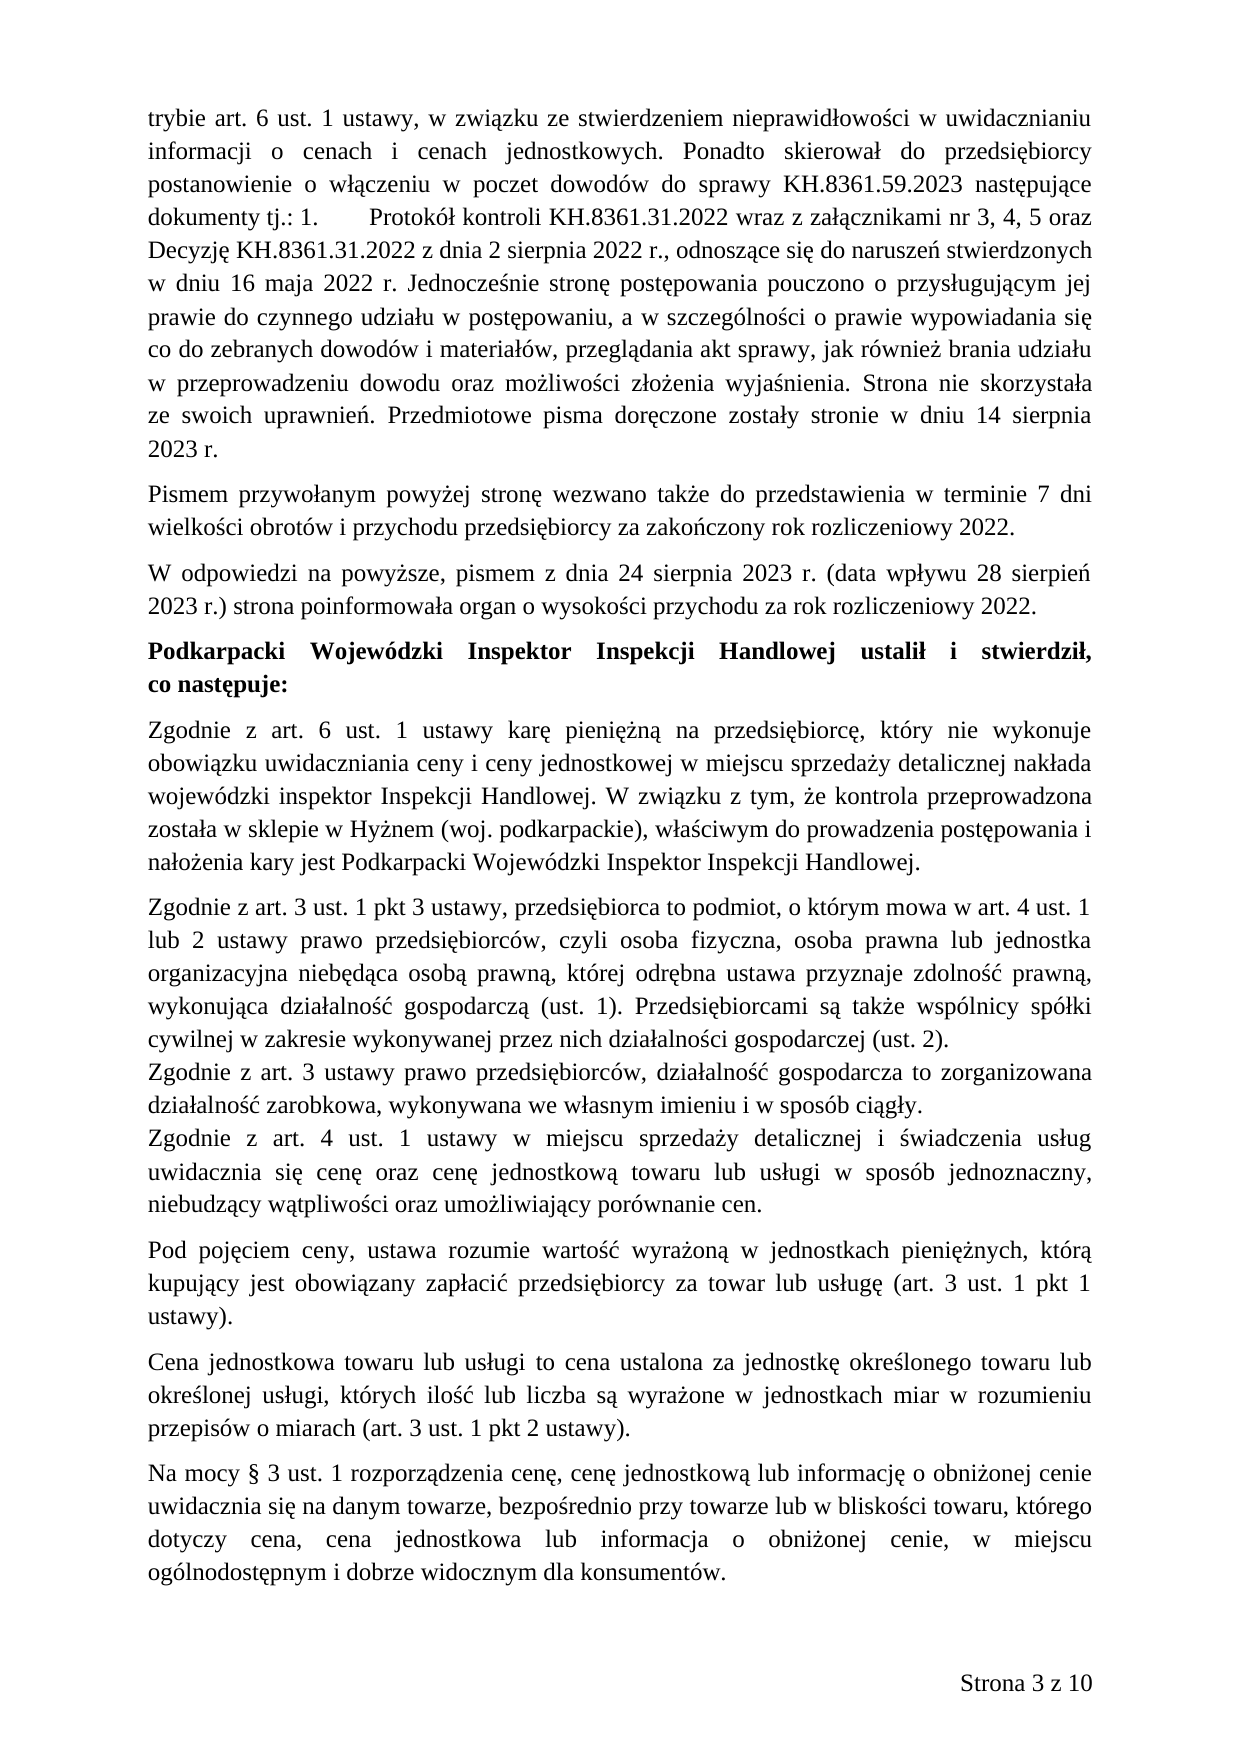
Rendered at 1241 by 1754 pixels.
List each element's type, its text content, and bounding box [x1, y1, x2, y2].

text Pismem przywołanym powyżej stronę wezwano także do przedstawienia w terminie 7 dni wielkości obrotów i przychodu przedsiębiorcy za zakończony rok rozliczeniowy 2022. [148, 479, 1093, 541]
text Zgodnie z art. 4 ust. 1 ustawy w miejscu sprzedaży detalicznej i świadczenia usług uwidacznia się cenę oraz cenę jednostkową towaru lub usługi w sposób jednoznaczny, niebudzący wątpliwości oraz umożliwiający porównanie cen. [148, 1123, 1093, 1218]
text Na mocy § 3 ust. 1 rozporządzenia cenę, cenę jednostkową lub informację o obniżonej cenie uwidacznia się na danym towarze, bezpośrednio przy towarze lub w bliskości towaru, którego dotyczy cena, cena jednostkowa lub informacja o obniżonej cenie, w miejscu ogólnodostępnym i dobrze widocznym dla konsumentów. [148, 1458, 1093, 1586]
text Cena jednostkowa towaru lub usługi to cena ustalona za jednostkę określonego towaru lub określonej usługi, których ilość lub liczba są wyrażone w jednostkach miar w rozumieniu przepisów o miarach (art. 3 ust. 1 pkt 2 ustawy). [148, 1347, 1093, 1380]
text Podkarpacki Wojewódzki Inspektor Inspekcji Handlowej ustalił i stwierdził, co następuje: [148, 636, 1093, 698]
text Cena jednostkowa towaru lub usługi to cena ustalona za jednostkę określonego towaru lub określonej usługi, których ilość lub liczba są wyrażone w jednostkach miar w rozumieniu przepisów o miarach (art. 3 ust. 1 pkt 2 ustawy). [148, 1408, 1093, 1441]
text Zgodnie z art. 3 ustawy prawo przedsiębiorców, działalność gospodarcza to zorganizowana działalność zarobkowa, wykonywana we własnym imieniu i w sposób ciągły. [148, 1057, 1093, 1119]
text Pod pojęciem ceny, ustawa rozumie wartość wyrażoną w jednostkach pieniężnych, którą kupujący jest obowiązany zapłacić przedsiębiorcy za towar lub usługę (art. 3 ust. 1 pkt 1 ustawy). [148, 1235, 1093, 1330]
text Zgodnie z art. 3 ust. 1 pkt 3 ustawy, przedsiębiorca to podmiot, o którym mowa w art. 4 ust. 1 lub 2 ustawy prawo przedsiębiorców, czyli osoba fizyczna, osoba prawna lub jednostka organizacyjna niebędąca osobą prawną, której odrębna ustawa przyznaje zdolność prawną, wykonująca działalność gospodarczą (ust. 1). Przedsiębiorcami są także wspólnicy spółki cywilnej w zakresie wykonywanej przez nich działalności gospodarczej (ust. 2). [148, 892, 1093, 1053]
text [148, 103, 1093, 462]
text W odpowiedzi na powyższe, pismem z dnia 24 sierpnia 2023 r. (data wpływu 28 sierpień 2023 r.) strona poinformowała organ o wysokości przychodu za rok rozliczeniowy 2022. [148, 558, 1093, 619]
text Zgodnie z art. 6 ust. 1 ustawy karę pieniężną na przedsiębiorcę, który nie wykonuje obowiązku uwidaczniania ceny i ceny jednostkowej w miejscu sprzedaży detalicznej nakłada wojewódzki inspektor Inspekcji Handlowej. W związku z tym, że kontrola przeprowadzona została w sklepie w Hyżnem (woj. podkarpackie), właściwym do prowadzenia postępowania i nałożenia kary jest Podkarpacki Wojewódzki Inspektor Inspekcji Handlowej. [148, 715, 1093, 876]
